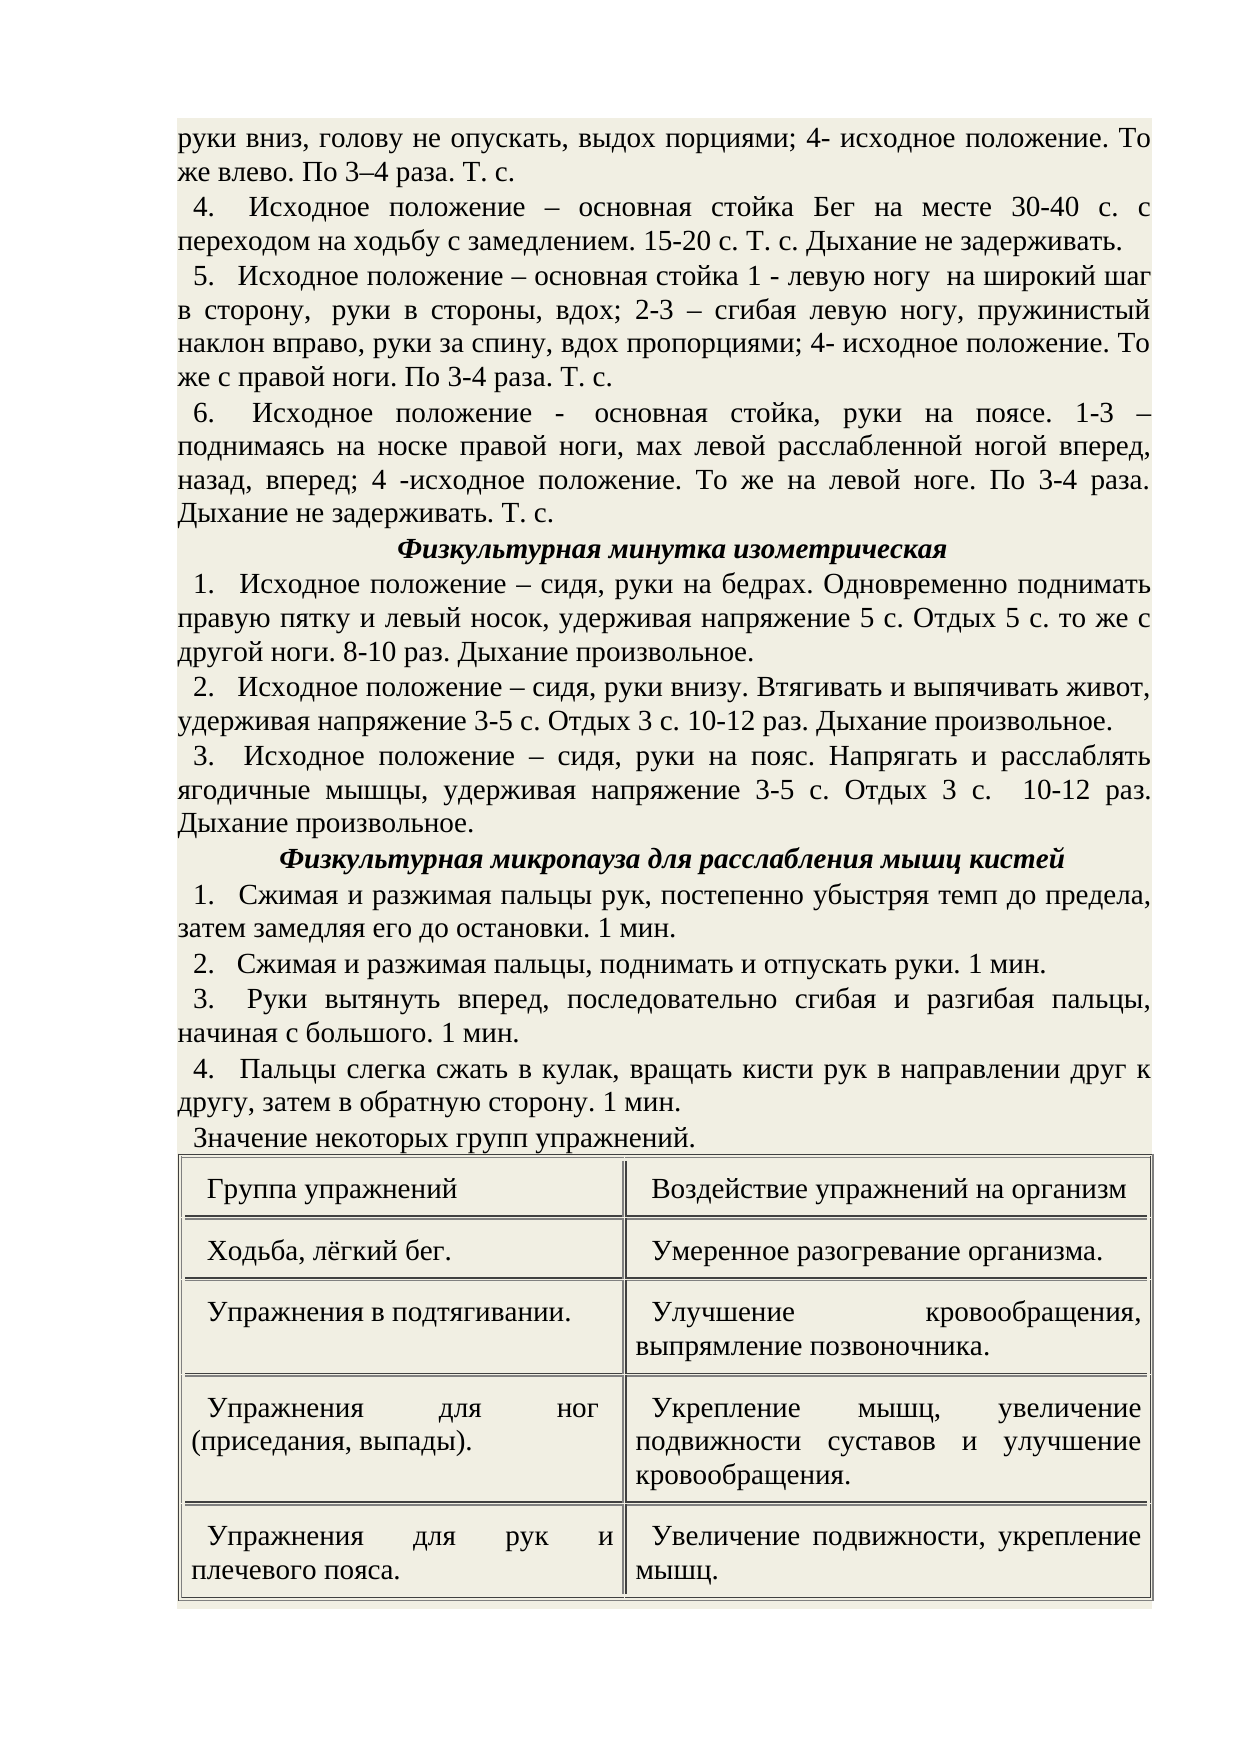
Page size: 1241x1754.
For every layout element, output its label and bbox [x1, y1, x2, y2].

table_header [179, 1155, 1152, 1600]
table_header [177, 118, 1152, 1154]
table_header [177, 1601, 1152, 1609]
